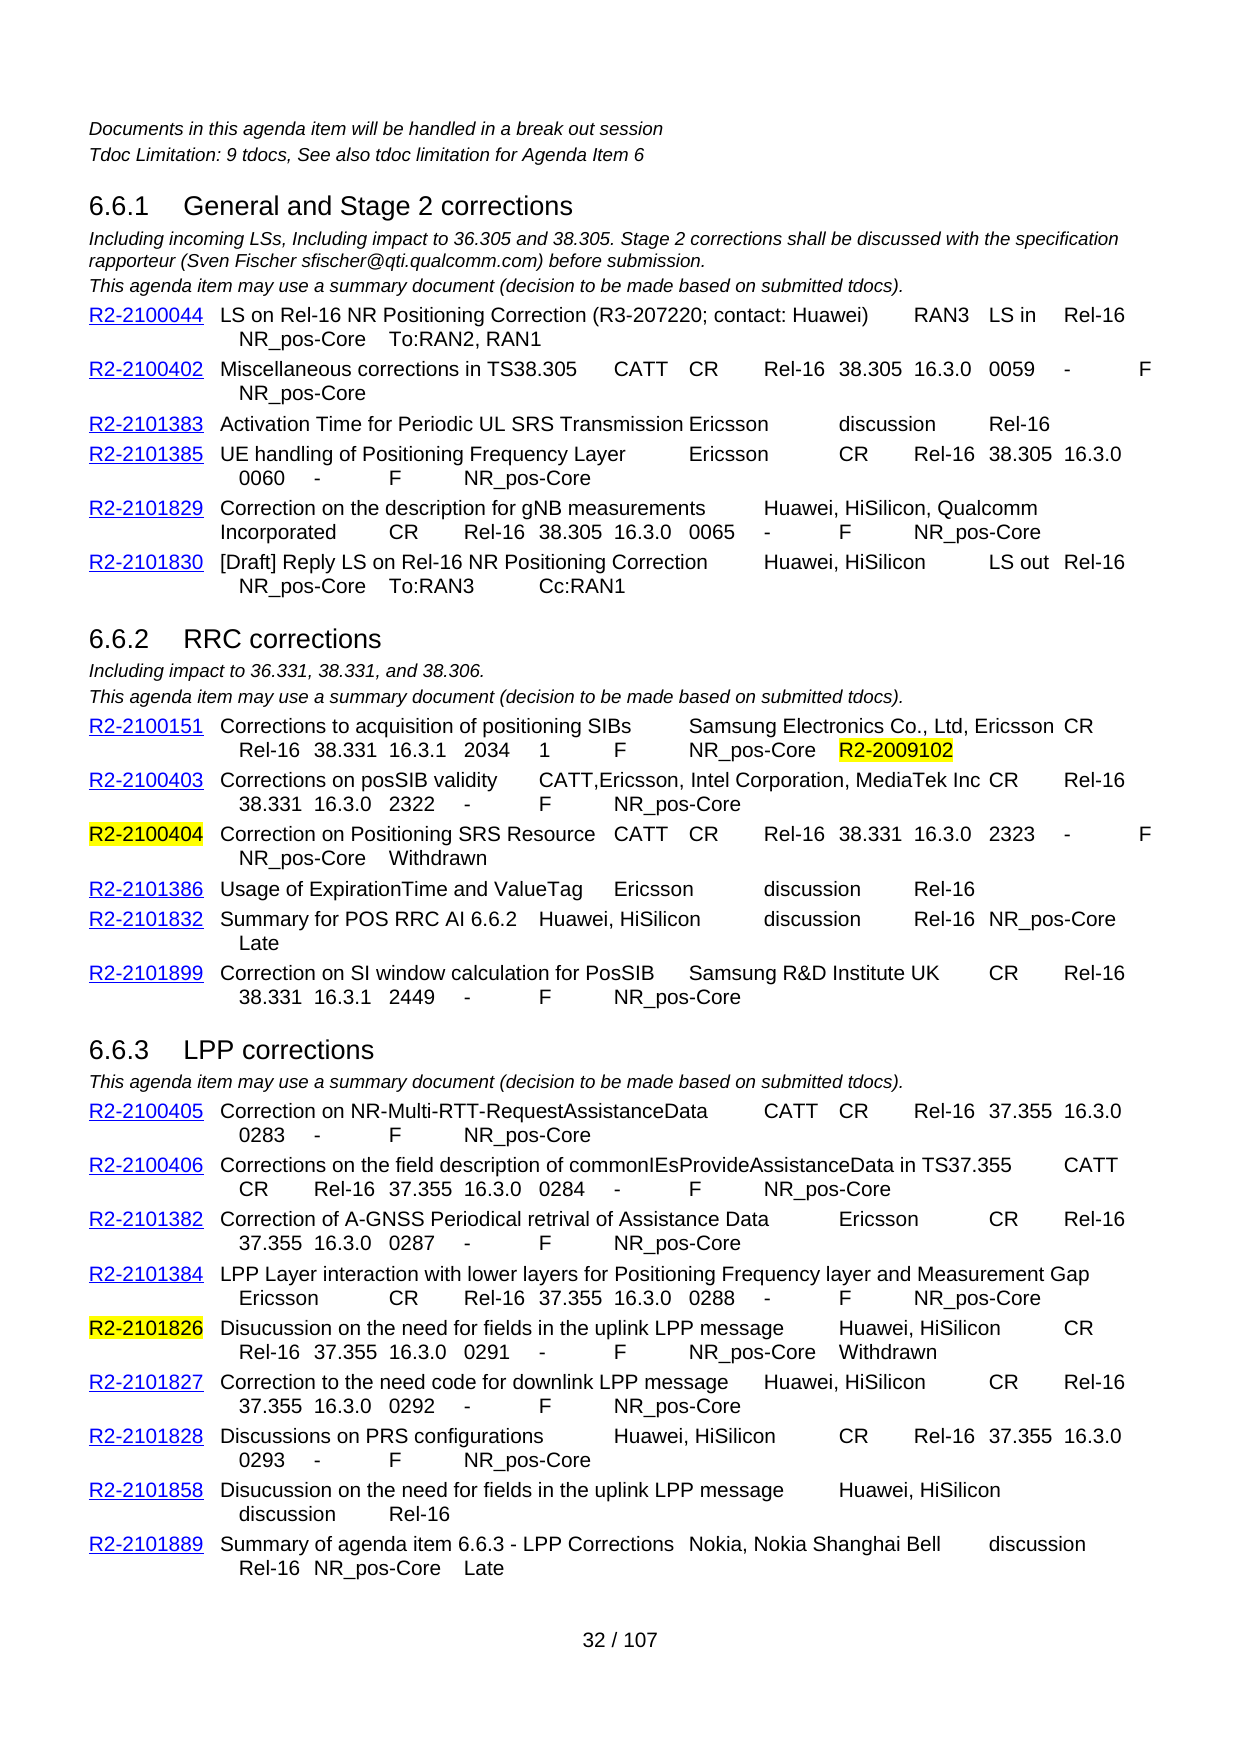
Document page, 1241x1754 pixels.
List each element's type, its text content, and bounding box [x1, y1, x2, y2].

text This agenda item may use a summary document (decision to be made based on submitted tdocs). [89, 275, 1152, 297]
title R2-2101899 Correction on SI window calculation for PosSIB Samsung R&D Institute UK CR Rel-16 38.331 16.3.1 2449 - F NR_pos-Core [89, 961, 1152, 1009]
title R2-2100403 Corrections on posSIB validity CATT,Ericsson, Intel Corporation, MediaTek Inc CR Rel-16 38.331 16.3.0 2322 - F NR_pos-Core [89, 768, 1152, 816]
text Including impact to 36.331, 38.331, and 38.306. [89, 660, 1152, 682]
title R2-2100404 Correction on Positioning SRS Resource CATT CR Rel-16 38.331 16.3.0 2323 - F NR_pos-Core Withdrawn [89, 822, 1152, 870]
title R2-2100405 Correction on NR-Multi-RTT-RequestAssistanceData CATT CR Rel-16 37.355 16.3.0 0283 - F NR_pos-Core [89, 1099, 1152, 1147]
title R2-2101858 Disucussion on the need for fields in the uplink LPP message Huawei, HiSilicon discussion Rel-16 [89, 1478, 1152, 1526]
title R2-2101384 LPP Layer interaction with lower layers for Positioning Frequency layer and Measurement Gap Ericsson CR Rel-16 37.355 16.3.0 0288 - F NR_pos-Core [89, 1261, 1152, 1309]
title R2-2101827 Correction to the need code for downlink LPP message Huawei, HiSilicon CR Rel-16 37.355 16.3.0 0292 - F NR_pos-Core [89, 1370, 1152, 1418]
subtitle 6.6.3 LPP corrections [89, 1034, 1152, 1065]
text This agenda item may use a summary document (decision to be made based on submitted tdocs). [89, 1071, 1152, 1093]
title R2-2101826 Disucussion on the need for fields in the uplink LPP message Huawei, HiSilicon CR Rel-16 37.355 16.3.0 0291 - F NR_pos-Core Withdrawn [89, 1316, 1152, 1363]
title R2-2101830 [Draft] Reply LS on Rel-16 NR Positioning Correction Huawei, HiSilicon LS out Rel-16 NR_pos-Core To:RAN3 Cc:RAN1 [89, 550, 1152, 598]
title R2-2100406 Corrections on the field description of commonIEsProvideAssistanceData in TS37.355 CATT CR Rel-16 37.355 16.3.0 0284 - F NR_pos-Core [89, 1153, 1152, 1201]
subtitle 6.6.1 General and Stage 2 corrections [89, 190, 1152, 222]
subtitle 6.6.2 RRC corrections [89, 623, 1152, 654]
title R2-2100044 LS on Rel-16 NR Positioning Correction (R3-207220; contact: Huawei) RAN3 LS in Rel-16 NR_pos-Core To:RAN2, RAN1 [89, 303, 1152, 351]
title R2-2101385 UE handling of Positioning Frequency Layer Ericsson CR Rel-16 38.305 16.3.0 0060 - F NR_pos-Core [89, 442, 1152, 489]
title R2-2101386 Usage of ExpirationTime and ValueTag Ericsson discussion Rel-16 [89, 876, 1152, 900]
title R2-2101383 Activation Time for Periodic UL SRS Transmission Ericsson discussion Rel-16 [89, 411, 1152, 435]
title R2-2100402 Miscellaneous corrections in TS38.305 CATT CR Rel-16 38.305 16.3.0 0059 - F NR_pos-Core [89, 357, 1152, 405]
title R2-2101832 Summary for POS RRC AI 6.6.2 Huawei, HiSilicon discussion Rel-16 NR_pos-Core Late [89, 907, 1152, 954]
title R2-2100151 Corrections to acquisition of positioning SIBs Samsung Electronics Co., Ltd, Ericsson CR Rel-16 38.331 16.3.1 2034 1 F NR_pos-Core R2-2009102 [89, 714, 1152, 762]
title R2-2101829 Correction on the description for gNB measurements Huawei, HiSilicon, Qualcomm Incorporated CR Rel-16 38.305 16.3.0 0065 - F NR_pos-Core [89, 496, 1152, 544]
title R2-2101828 Discussions on PRS configurations Huawei, HiSilicon CR Rel-16 37.355 16.3.0 0293 - F NR_pos-Core [89, 1424, 1152, 1472]
title R2-2101889 Summary of agenda item 6.6.3 - LPP Corrections Nokia, Nokia Shanghai Bell discussion Rel-16 NR_pos-Core Late [89, 1532, 1152, 1580]
title R2-2101382 Correction of A-GNSS Periodical retrival of Assistance Data Ericsson CR Rel-16 37.355 16.3.0 0287 - F NR_pos-Core [89, 1207, 1152, 1255]
text This agenda item may use a summary document (decision to be made based on submitted tdocs). [89, 686, 1152, 708]
text Documents in this agenda item will be handled in a break out session [89, 118, 1152, 140]
text Including incoming LSs, Including impact to 36.305 and 38.305. Stage 2 corrections shall be discussed with the specification rapporteur (Sven Fischer sfischer@qti.qualcomm.com) before submission. [89, 228, 1152, 271]
text Tdoc Limitation: 9 tdocs, See also tdoc limitation for Agenda Item 6 [89, 144, 1152, 165]
